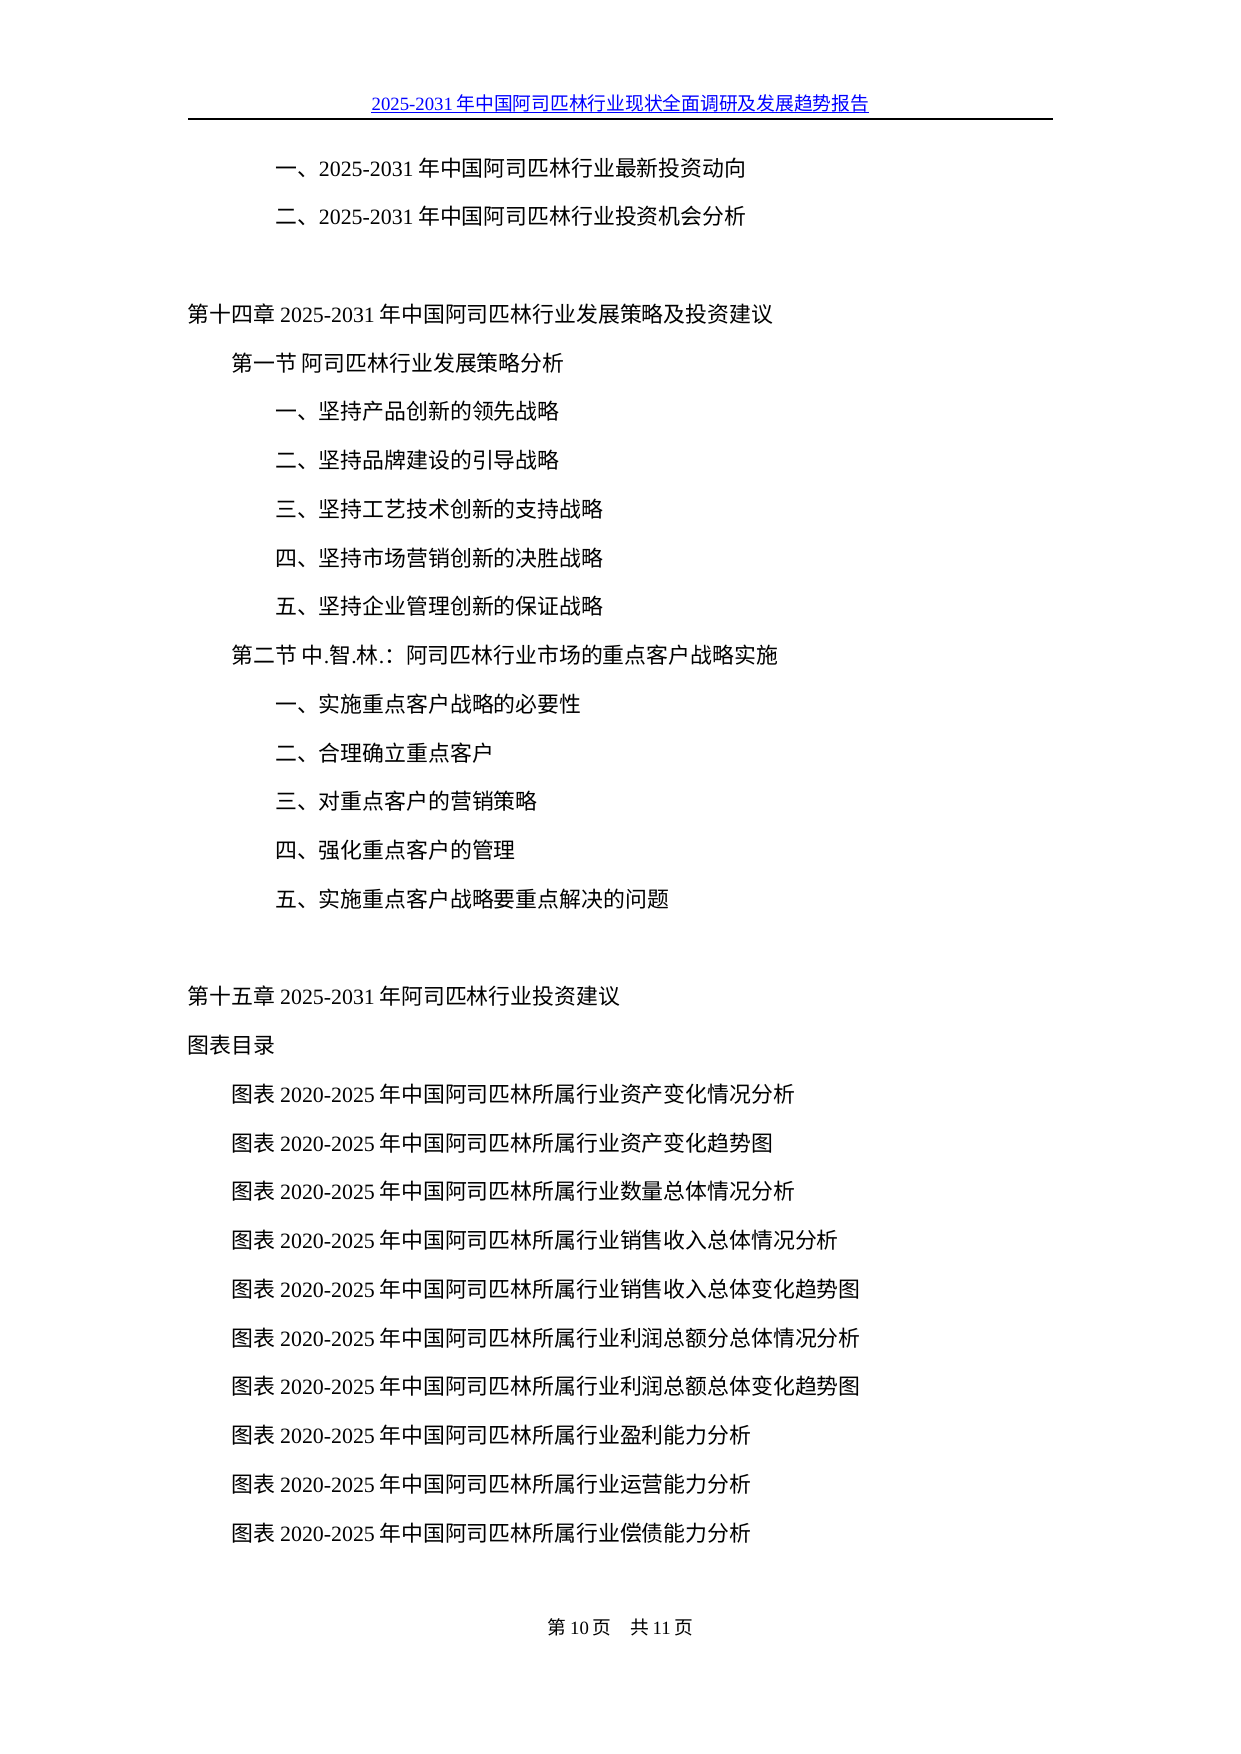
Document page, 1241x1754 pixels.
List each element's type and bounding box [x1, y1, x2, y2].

text [187, 150, 1053, 1548]
